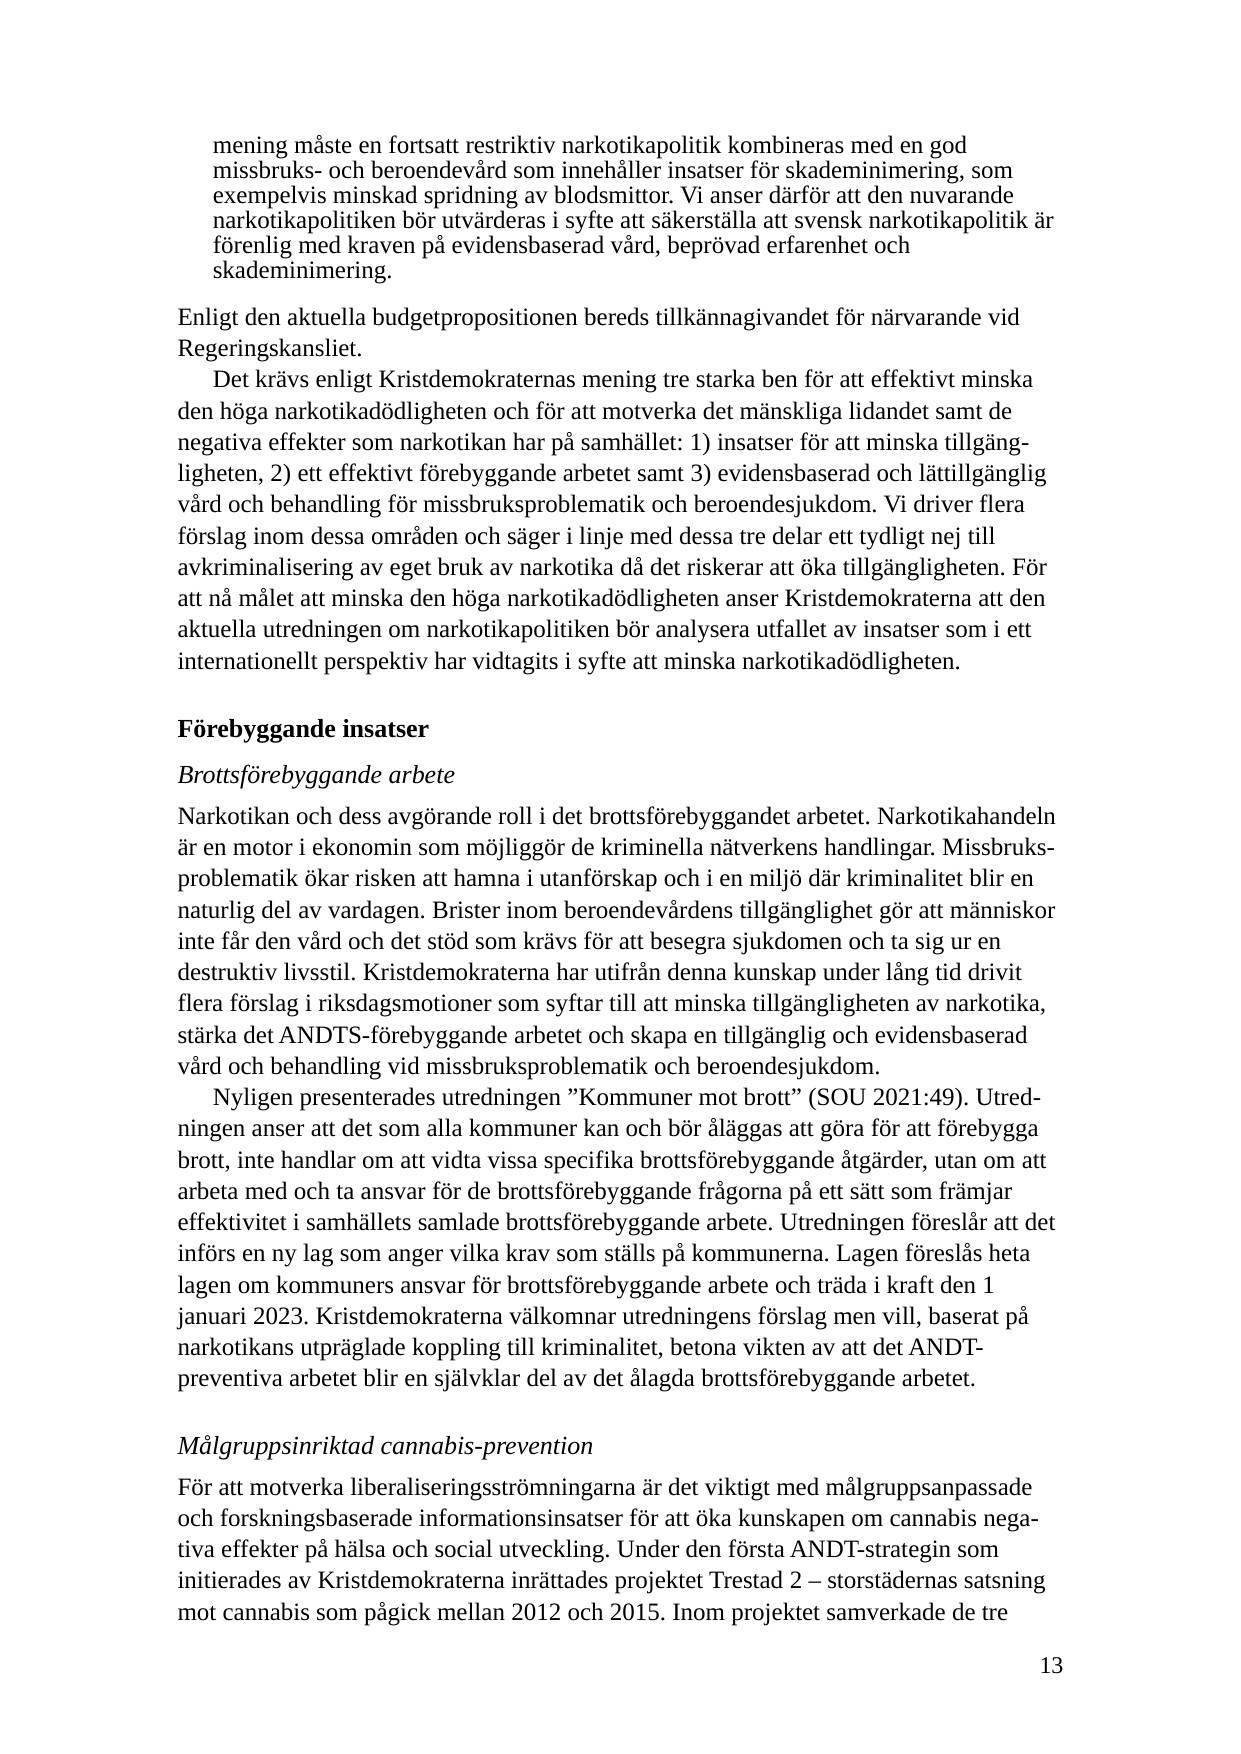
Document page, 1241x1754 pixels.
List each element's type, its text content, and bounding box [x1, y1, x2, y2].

subtitle Brottsförebyggande arbete [177, 759, 1063, 790]
text Enligt den aktuella budgetpropositionen bereds tillkännagivandet för närvarande vid Regeringskansliet. [177, 299, 1063, 362]
text Narkotikan och dess avgörande roll i det brottsförebyggandet arbetet. Narkotikahandeln är en motor i ekonomin som möjliggör de kriminella nätverkens handlingar. Missbruksproblematik ökar risken att hamna i utanförskap och i en miljö där kriminalitet blir en naturlig del av vardagen. Brister inom beroendevårdens tillgänglighet gör att människor inte får den vård och det stöd som krävs för att besegra sjukdomen och ta sig ur en destruktiv livsstil. Kristdemokraterna har utifrån denna kunskap under lång tid drivit flera förslag i riksdagsmotioner som syftar till att minska tillgängligheten av narkotika, stärka det ANDTS-förebyggande arbetet och skapa en tillgänglig och evidensbaserad vård och behandling vid missbruksproblematik och beroendesjukdom. [177, 798, 1063, 1080]
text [177, 1469, 1063, 1626]
text Nyligen presenterades utredningen ”Kommuner mot brott” (SOU 2021:49). Utredningen anser att det som alla kommuner kan och bör åläggas att göra för att förebygga brott, inte handlar om att vidta vissa specifika brottsförebyggande åtgärder, utan om att arbeta med och ta ansvar för de brottsförebyggande frågorna på ett sätt som främjar effektivitet i samhällets samlade brottsförebyggande arbete. Utredningen föreslår att det införs en ny lag som anger vilka krav som ställs på kommunerna. Lagen föreslås heta lagen om kommuners ansvar för brottsförebyggande arbete och träda i kraft den 1 januari 2023. Kristdemokraterna välkomnar utredningens förslag men vill, baserat på narkotikans utpräglade koppling till kriminalitet, betona vikten av att det ANDT-preventiva arbetet blir en självklar del av det ålagda brottsförebyggande arbetet. [177, 1080, 1063, 1392]
text Det krävs enligt Kristdemokraternas mening tre starka ben för att effektivt minska den höga narkotikadödligheten och för att motverka det mänskliga lidandet samt de negativa effekter som narkotikan har på samhället: 1) insatser för att minska tillgängligheten, 2) ett effektivt förebyggande arbetet samt 3) evidensbaserad och lättillgänglig vård och behandling för missbruksproblematik och beroendesjukdom. Vi driver flera förslag inom dessa områden och säger i linje med dessa tre delar ett tydligt nej till avkriminalisering av eget bruk av narkotika då det riskerar att öka tillgängligheten. För att nå målet att minska den höga narkotikadödligheten anser Kristdemokraterna att den aktuella utredningen om narkotikapolitiken bör analysera utfallet av insatser som i ett internationellt perspektiv har vidtagits i syfte att minska narkotikadödligheten. [177, 362, 1063, 674]
subtitle Målgruppsinriktad cannabis-prevention [177, 1430, 1063, 1461]
subtitle Förebyggande insatser [177, 712, 1063, 743]
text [213, 134, 1063, 284]
